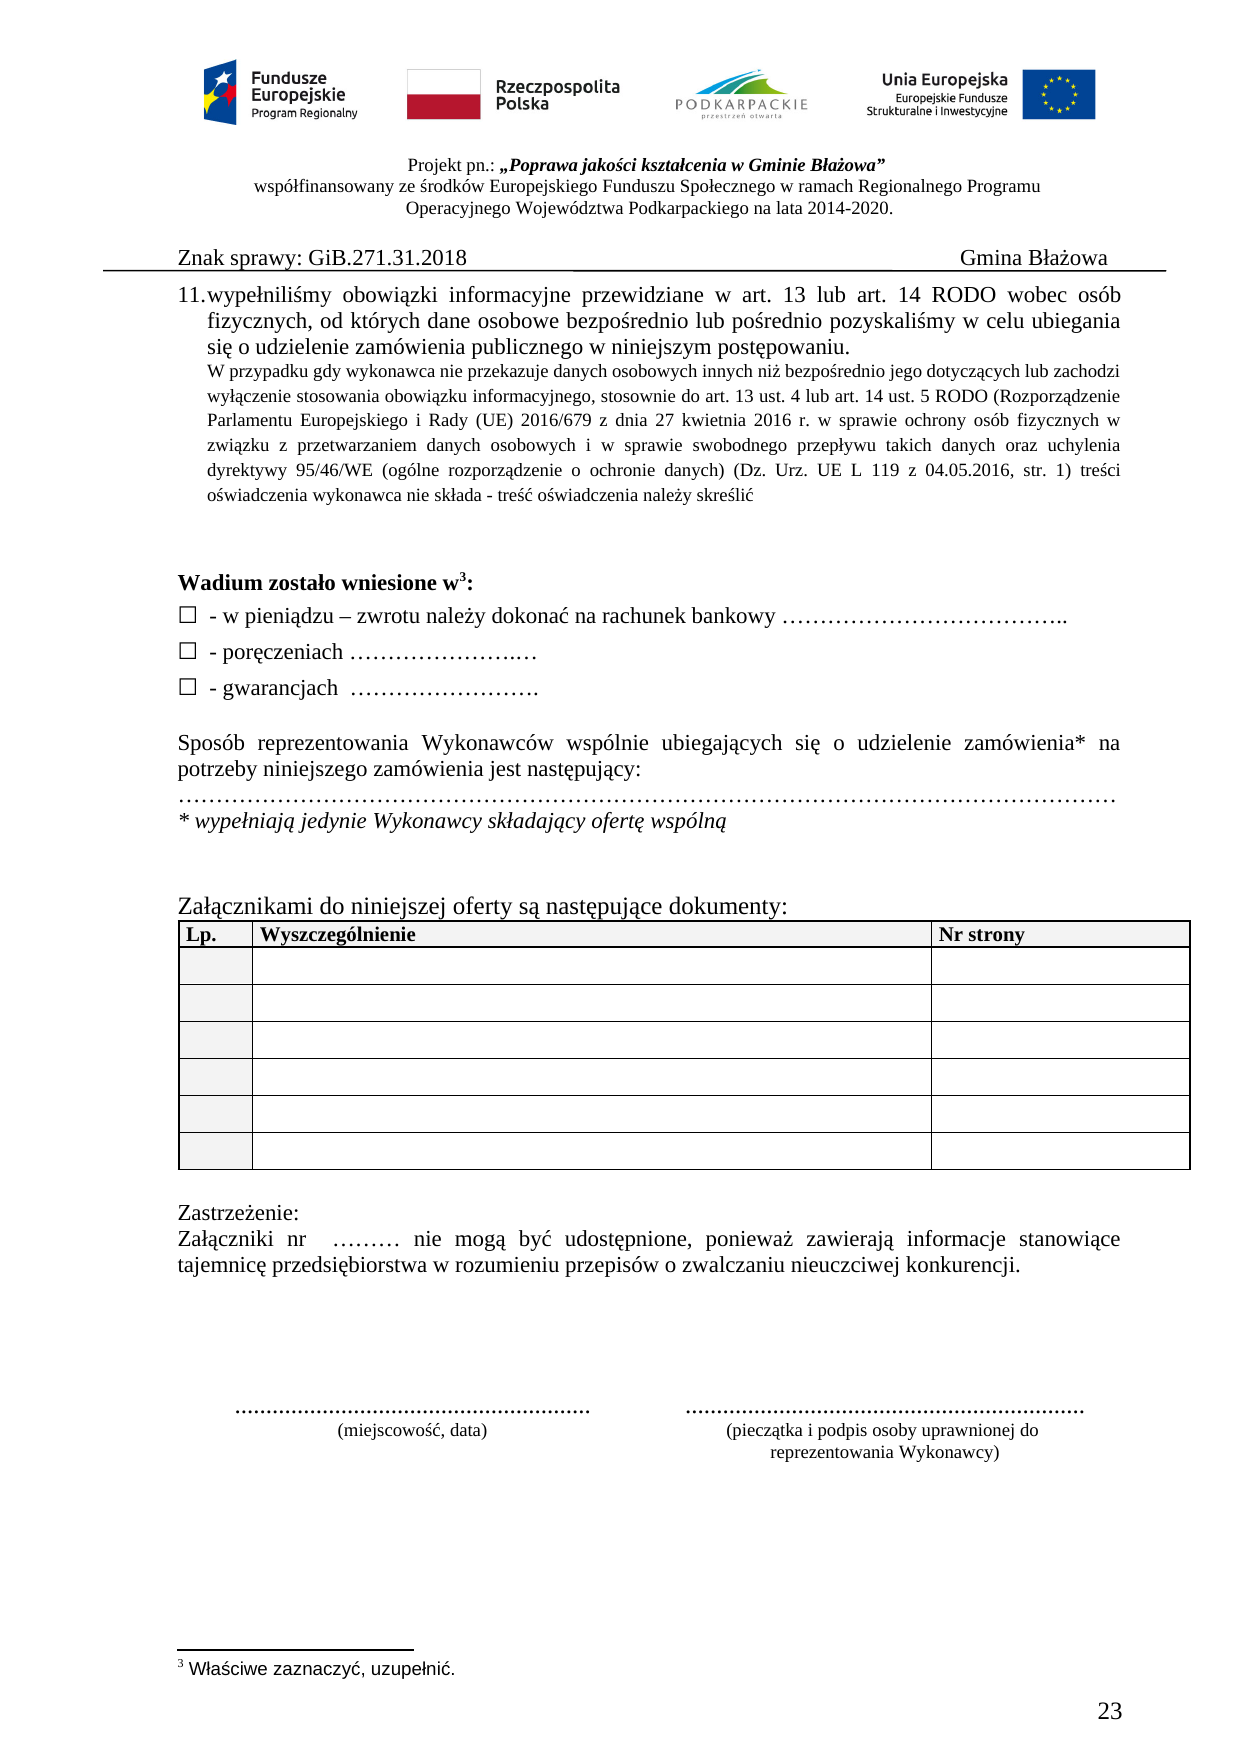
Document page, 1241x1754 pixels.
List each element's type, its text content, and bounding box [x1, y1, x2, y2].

table_cell [180, 1022, 252, 1058]
text W przypadku gdy wykonawca nie przekazuje danych osobowych innych niż bezpośrednio jego dotyczących lub zachodzi wyłączenie stosowania obowiązku informacyjnego, stosownie do art. 13 ust. 4 lub art. 14 ust. 5 RODO (Rozporządzenie Parlamentu Europejskiego i Rady (UE) 2016/679 z dnia 27 kwietnia 2016 r. w sprawie ochrony osób fizycznych w związku z przetwarzaniem danych osobowych i w sprawie swobodnego przepływu takich danych oraz uchylenia dyrektywy 95/46/WE (ogólne rozporządzenie o ochronie danych) (Dz. Urz. UE L 119 z 04.05.2016, str. 1) treści oświadczenia wykonawca nie składa - treść oświadczenia należy skreślić [207, 360, 1122, 505]
table_cell [932, 985, 1189, 1021]
table_cell [932, 1133, 1189, 1169]
table_header Nr strony [932, 922, 1189, 946]
table_cell [253, 1022, 931, 1058]
table_header Lp. [180, 922, 252, 946]
table_cell [253, 1059, 931, 1095]
text Zastrzeżenie: [177, 1199, 1122, 1225]
text Sposób reprezentowania Wykonawców wspólnie ubiegających się o udzielenie zamówienia* na potrzeby niniejszego zamówienia jest następujący: [177, 728, 1122, 781]
table_cell [180, 985, 252, 1021]
table_cell [180, 1059, 252, 1095]
text Załączniki nr ……… nie mogą być udostępnione, ponieważ zawierają informacje stanowiące tajemnicę przedsiębiorstwa w rozumieniu przepisów o zwalczaniu nieuczciwej konkurencji. [177, 1225, 1122, 1278]
table_cell [253, 948, 931, 983]
table_cell [253, 1133, 931, 1169]
table_cell [932, 948, 1189, 983]
table_cell [180, 1096, 252, 1132]
table_cell [253, 985, 931, 1021]
table_cell [932, 1096, 1189, 1132]
text …………………………………………………………………………………………………………… [177, 781, 1122, 808]
picture [203, 59, 1096, 125]
table_cell [253, 1096, 931, 1132]
table_header ................................................................ (pieczątka i podpis osoby uprawnionej do reprezentowania Wykonawcy) [648, 1362, 1122, 1462]
table_cell [932, 1022, 1189, 1058]
table_cell [180, 1133, 252, 1169]
text Załącznikami do niniejszej oferty są następujące dokumenty: [177, 891, 1122, 920]
text * wypełniają jedynie Wykonawcy składający ofertę wspólną [177, 808, 1122, 834]
table_header Wyszczególnienie [253, 922, 931, 946]
list wypełniliśmy obowiązki informacyjne przewidziane w art. 13 lub art. 14 RODO wobec osób fizycznych, od których dane osobowe bezpośrednio lub pośrednio pozyskaliśmy w celu ubiegania się o udzielenie zamówienia publicznego w niniejszym postępowaniu. [177, 281, 1122, 360]
table_cell [180, 948, 252, 983]
table_header ......................................................... (miejscowość, data) [177, 1362, 648, 1462]
text - poręczeniach ………………….… [177, 635, 1122, 666]
text - gwarancjach ……………………. [177, 671, 1122, 702]
table_cell [932, 1059, 1189, 1095]
text - w pieniądzu – zwrotu należy dokonać na rachunek bankowy ……………………………….. [177, 599, 1122, 630]
text Wadium zostało wniesione w: [177, 569, 1122, 595]
